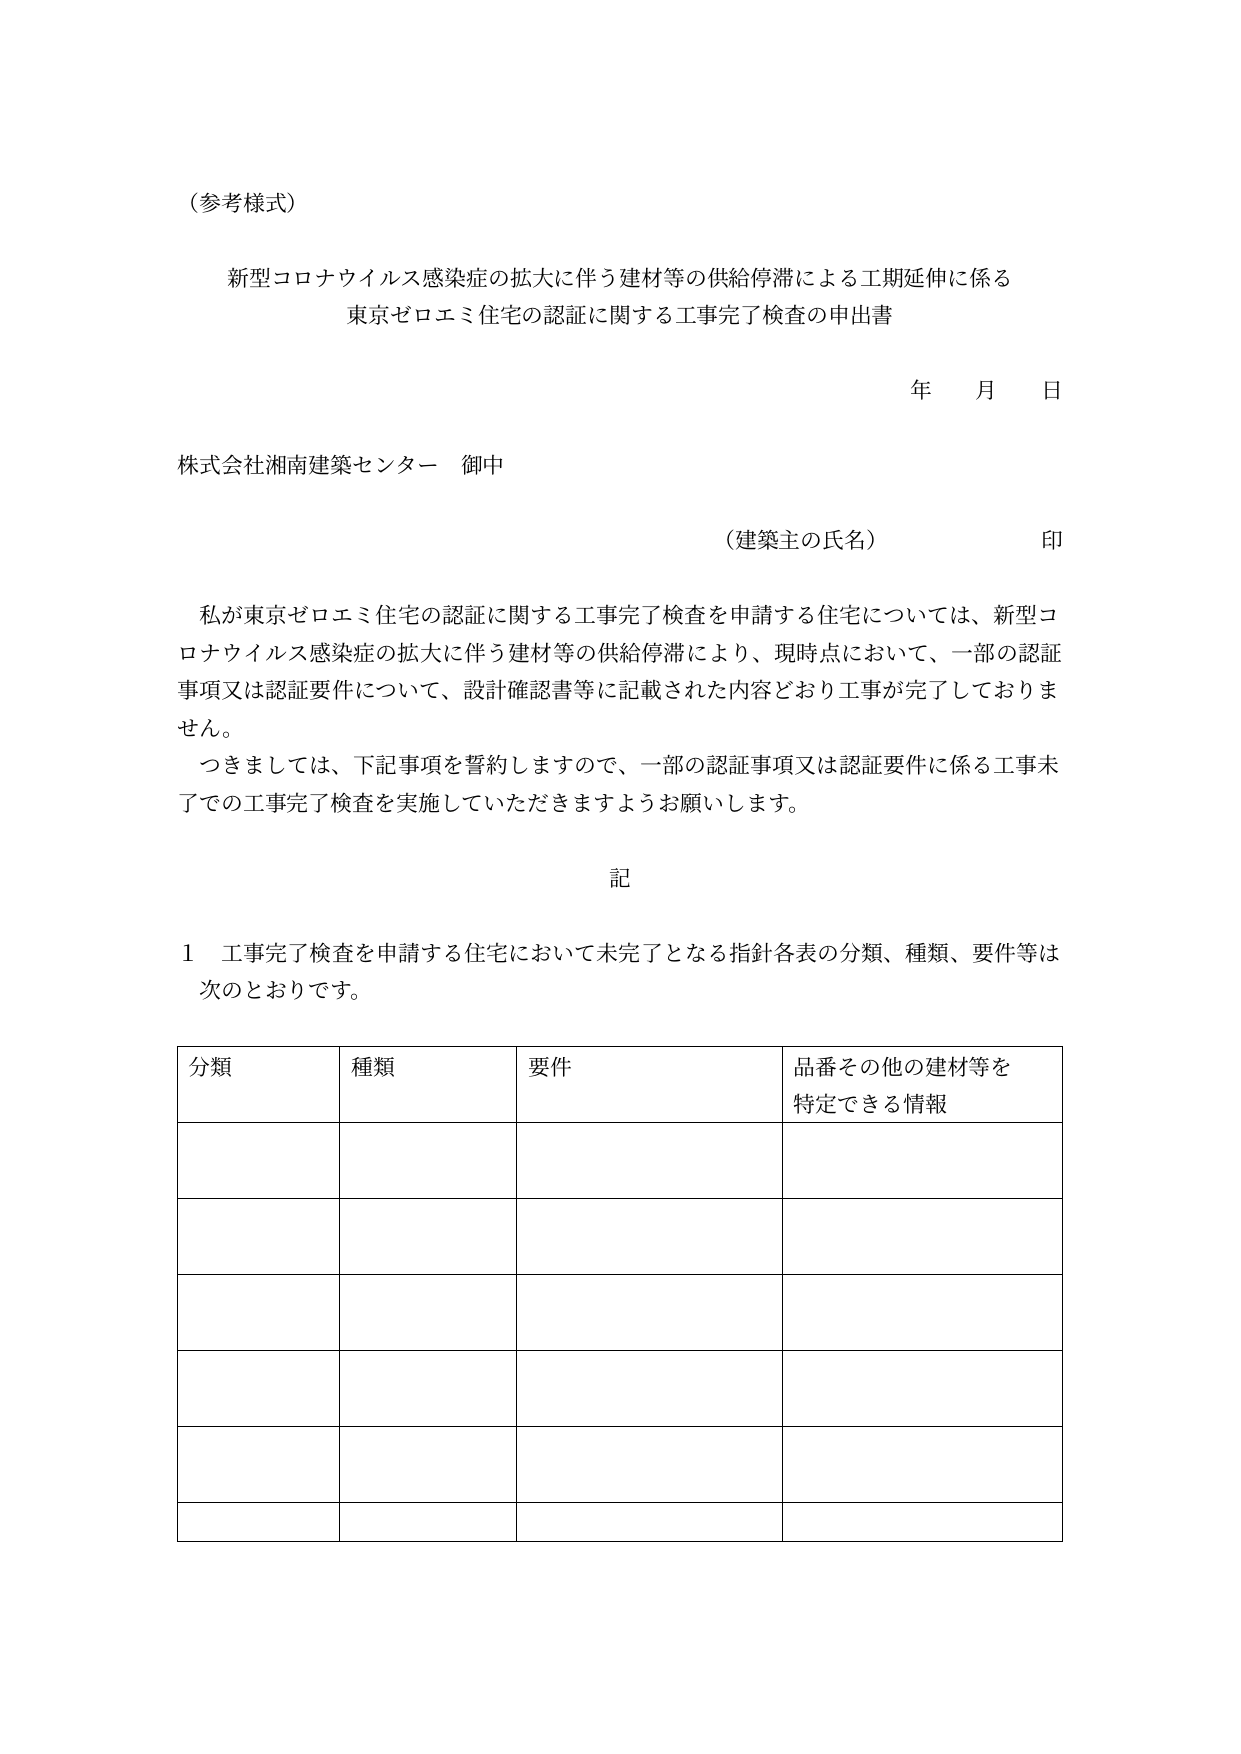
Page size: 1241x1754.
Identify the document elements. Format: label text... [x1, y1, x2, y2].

table_header 分類 [178, 1047, 339, 1122]
table_cell [178, 1199, 339, 1274]
text 年 月 日 [177, 371, 1063, 408]
table_cell [178, 1123, 339, 1198]
table_cell [340, 1123, 516, 1198]
table_cell [340, 1427, 516, 1502]
table_cell [517, 1427, 782, 1502]
text 私が東京ゼロエミ住宅の認証に関する工事完了検査を申請する住宅については、新型コロナウイルス感染症の拡大に伴う建材等の供給停滞により、現時点において、一部の認証事項又は認証要件について、設計確認書等に記載された内容どおり工事が完了しておりません。 [177, 596, 1063, 746]
table_cell [178, 1427, 339, 1502]
table_cell [178, 1351, 339, 1426]
text １ 工事完了検査を申請する住宅において未完了となる指針各表の分類、種類、要件等は次のとおりです。 [177, 933, 1063, 1008]
text （参考様式） [177, 183, 1063, 221]
table_cell [178, 1275, 339, 1350]
table_cell [517, 1351, 782, 1426]
table_cell [783, 1123, 1062, 1198]
table_cell [783, 1351, 1062, 1426]
text 東京ゼロエミ住宅の認証に関する工事完了検査の申出書 [177, 296, 1063, 333]
table_cell [783, 1427, 1062, 1502]
table_cell [340, 1275, 516, 1350]
table_cell [340, 1351, 516, 1426]
table_cell [517, 1123, 782, 1198]
table_cell [783, 1275, 1062, 1350]
table_header 品番その他の建材等を 特定できる情報 [783, 1047, 1062, 1122]
text （建築主の氏名） 印 [177, 521, 1063, 558]
table_cell [783, 1199, 1062, 1274]
table_cell [517, 1199, 782, 1274]
table_cell [517, 1275, 782, 1350]
table_cell [340, 1503, 516, 1541]
table_cell [340, 1199, 516, 1274]
table_cell [517, 1503, 782, 1541]
table_cell [178, 1503, 339, 1541]
table_header 種類 [340, 1047, 516, 1122]
text つきましては、下記事項を誓約しますので、一部の認証事項又は認証要件に係る工事未了での工事完了検査を実施していただきますようお願いします。 [177, 746, 1063, 821]
text 新型コロナウイルス感染症の拡大に伴う建材等の供給停滞による工期延伸に係る [177, 258, 1063, 296]
text 株式会社湘南建築センター 御中 [177, 446, 1063, 483]
text 記 [177, 858, 1063, 896]
table_cell [783, 1503, 1062, 1541]
table_header 要件 [517, 1047, 782, 1122]
